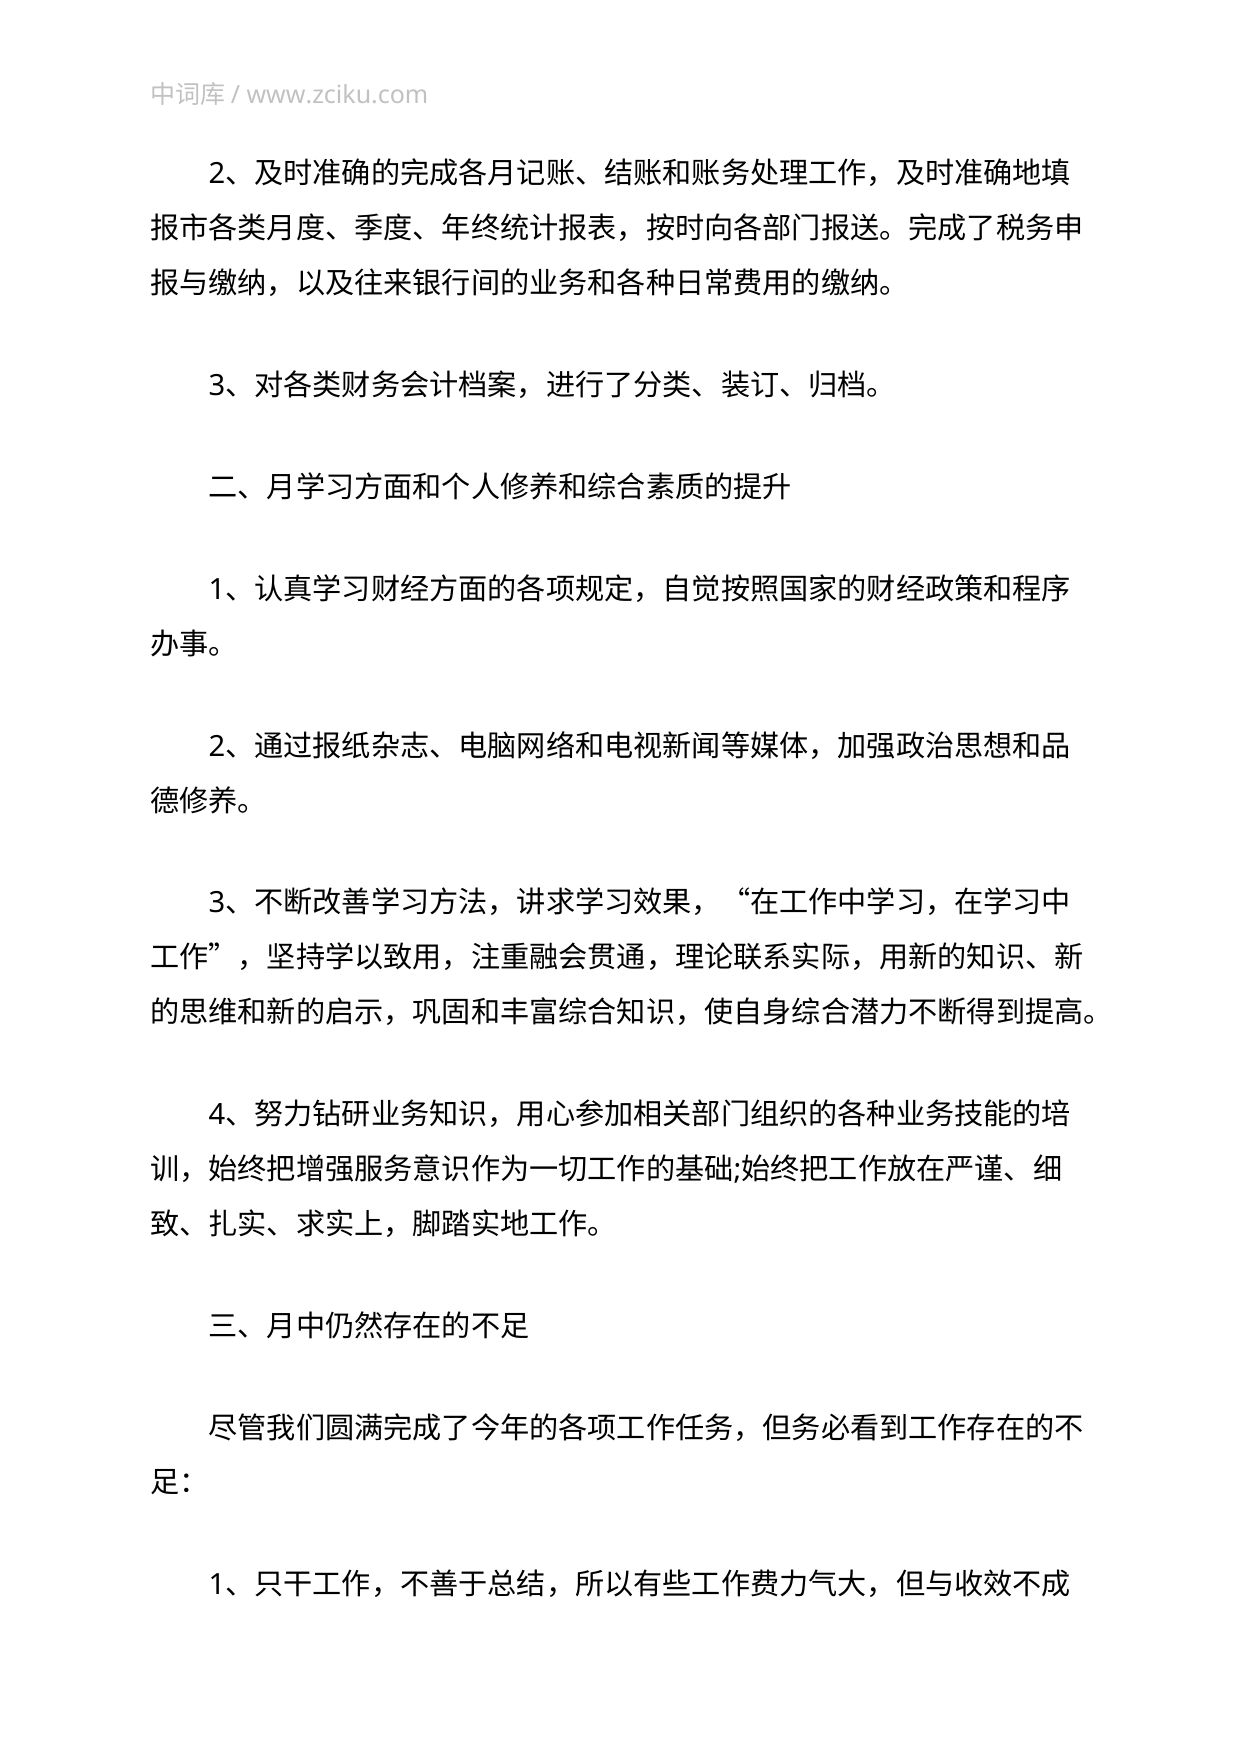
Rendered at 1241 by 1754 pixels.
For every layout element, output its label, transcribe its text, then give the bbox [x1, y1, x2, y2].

text 4、努力钻研业务知识，用心参加相关部门组织的各种业务技能的培训，始终把增强服务意识作为一切工作的基础;始终把工作放在严谨、细致、扎实、求实上，脚踏实地工作。 [150, 1091, 1090, 1243]
text 尽管我们圆满完成了今年的各项工作任务，但务必看到工作存在的不足： [150, 1404, 1090, 1501]
text 2、通过报纸杂志、电脑网络和电视新闻等媒体，加强政治思想和品德修养。 [150, 722, 1090, 819]
text 2、及时准确的完成各月记账、结账和账务处理工作，及时准确地填报市各类月度、季度、年终统计报表，按时向各部门报送。完成了税务申报与缴纳，以及往来银行间的业务和各种日常费用的缴纳。 [150, 150, 1090, 302]
text 3、对各类财务会计档案，进行了分类、装订、归档。 [150, 362, 1090, 404]
text 三、月中仍然存在的不足 [150, 1302, 1090, 1345]
text 1、认真学习财经方面的各项规定，自觉按照国家的财经政策和程序办事。 [150, 565, 1090, 663]
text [150, 1561, 1090, 1603]
text 3、不断改善学习方法，讲求学习效果，“在工作中学习，在学习中工作”，坚持学以致用，注重融会贯通，理论联系实际，用新的知识、新的思维和新的启示，巩固和丰富综合知识，使自身综合潜力不断得到提高。 [150, 879, 1090, 1031]
text 二、月学习方面和个人修养和综合素质的提升 [150, 464, 1090, 506]
